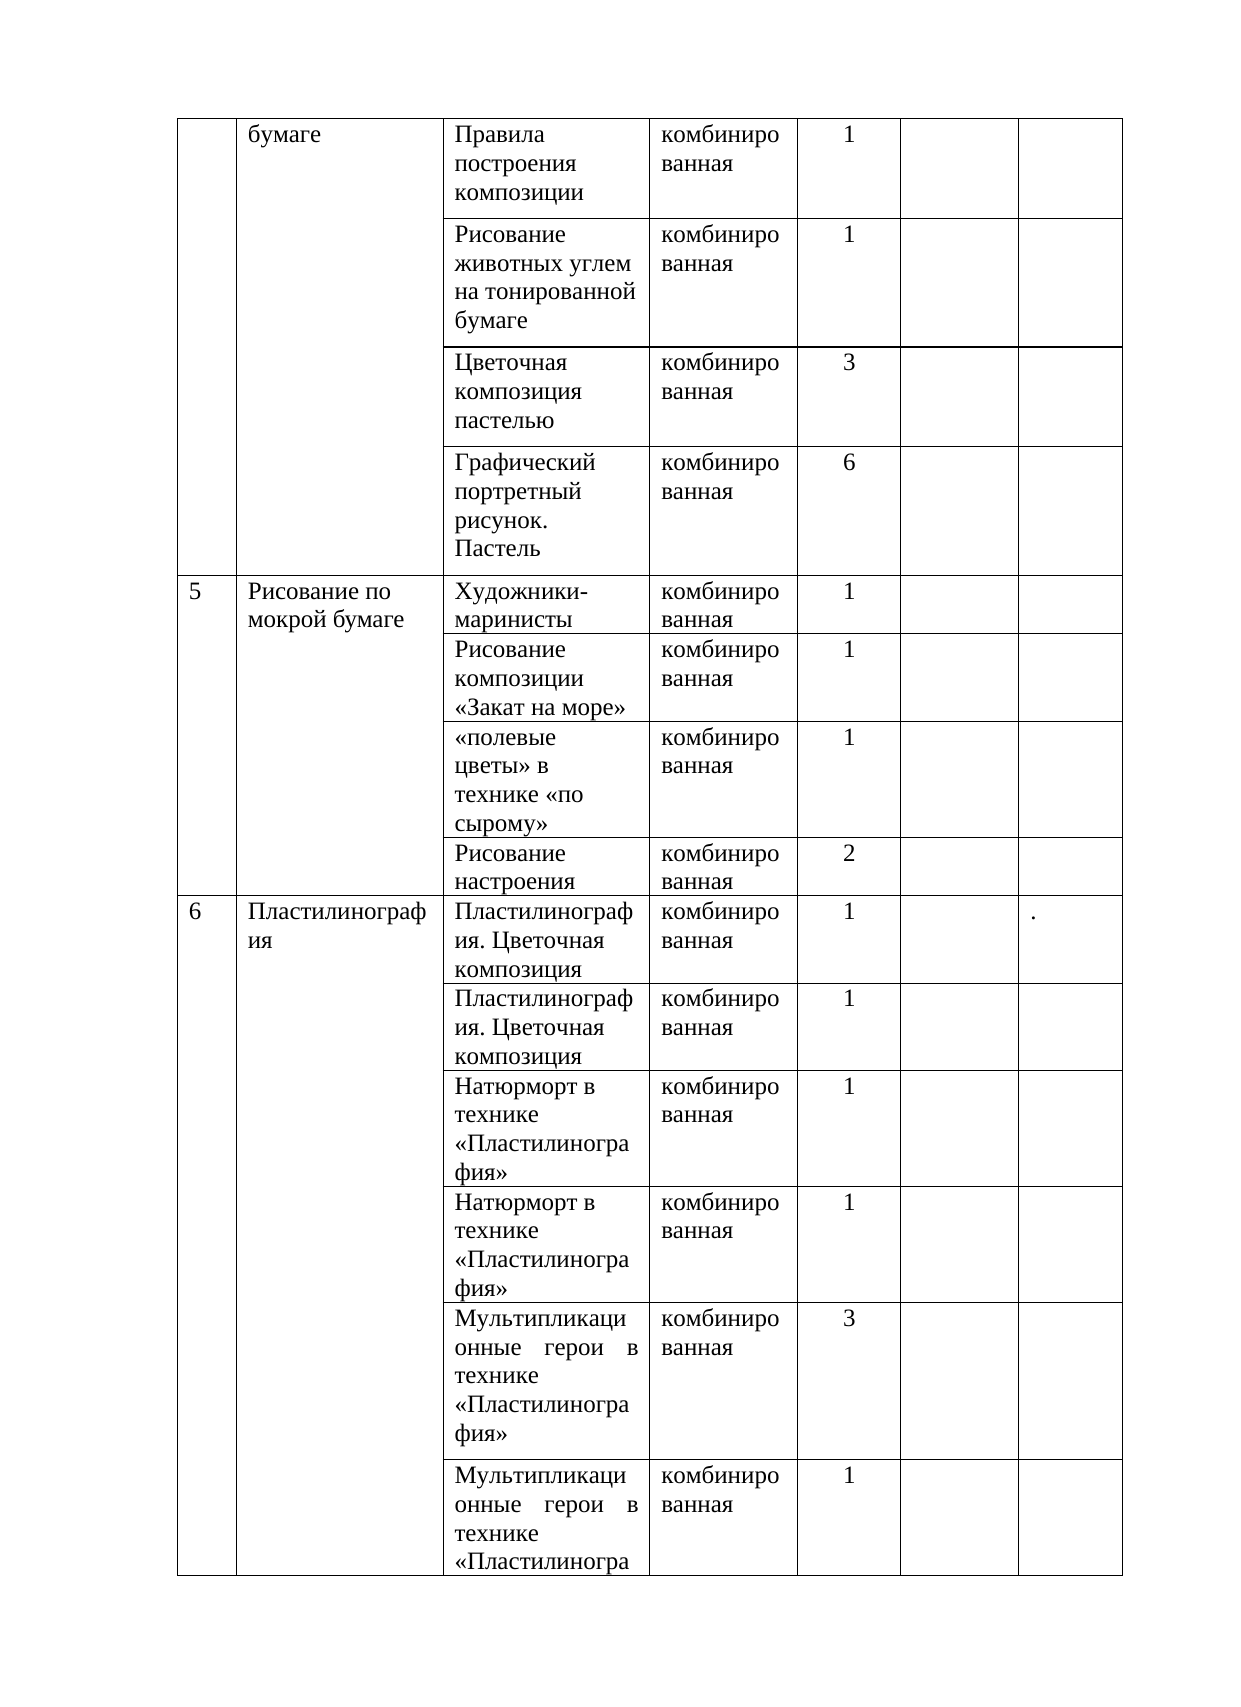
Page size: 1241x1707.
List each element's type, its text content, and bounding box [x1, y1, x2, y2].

table_cell [901, 576, 1018, 633]
table_cell [901, 896, 1018, 982]
table_cell [901, 1303, 1018, 1459]
table_cell комбинированная [650, 1460, 797, 1575]
table_cell комбинированная [650, 576, 797, 633]
table_cell 1 [798, 634, 900, 721]
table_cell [237, 119, 443, 575]
table_cell 1 [798, 119, 900, 218]
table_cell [444, 1460, 649, 1575]
table_cell 1 [798, 984, 900, 1070]
table_cell Пластилинография [237, 896, 443, 1575]
table_cell 1 [798, 896, 900, 982]
table_cell [901, 447, 1018, 575]
table_cell [1019, 576, 1122, 633]
table_cell комбинированная [650, 1071, 797, 1186]
table_cell Натюрморт в технике «Пластилинография» [444, 1071, 649, 1186]
table_cell [1019, 1187, 1122, 1302]
table_cell Пластилинография. Цветочная композиция [444, 896, 649, 982]
table_cell [1019, 1303, 1122, 1459]
table_cell Графический портретный рисунок. Пастель [444, 447, 649, 575]
table_cell [901, 984, 1018, 1070]
table_cell 1 [798, 1071, 900, 1186]
table_cell 5 [178, 576, 236, 895]
table_cell 1 [798, 576, 900, 633]
table_cell Рисование композиции «Закат на море» [444, 634, 649, 721]
table_cell [901, 634, 1018, 721]
table_cell комбинированная [650, 1303, 797, 1459]
table_cell [1019, 447, 1122, 575]
table_cell [901, 838, 1018, 895]
table_cell комбинированная [650, 722, 797, 837]
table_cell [444, 1303, 649, 1459]
table_cell 3 [798, 348, 900, 446]
table_cell комбинированная [650, 447, 797, 575]
table_cell Рисование животных углем на тонированной бумаге [444, 219, 649, 346]
table_cell [901, 722, 1018, 837]
table_cell 3 [798, 1303, 900, 1459]
table_cell Рисование по мокрой бумаге [237, 576, 443, 895]
table_cell 2 [798, 838, 900, 895]
table_cell 4 [178, 119, 236, 575]
table_cell комбинированная [650, 838, 797, 895]
table_cell [901, 1460, 1018, 1575]
table_cell комбинированная [650, 896, 797, 982]
table_cell комбинированная [650, 634, 797, 721]
table_cell 6 [798, 447, 900, 575]
table_cell «полевые цветы» в технике «по сырому» [444, 722, 649, 837]
table_cell комбинированная [650, 219, 797, 346]
table_cell Цветочная композиция пастелью [444, 348, 649, 446]
table_cell [901, 219, 1018, 346]
table_cell Художники-маринисты [444, 576, 649, 633]
table_cell комбинированная [650, 119, 797, 218]
table_cell Пластилинография. Цветочная композиция [444, 984, 649, 1070]
table_cell [1019, 838, 1122, 895]
table_cell [901, 1187, 1018, 1302]
table_cell [1019, 1460, 1122, 1575]
table_cell [1019, 348, 1122, 446]
table_cell 1 [798, 219, 900, 346]
table_cell комбинированная [650, 1187, 797, 1302]
table_cell [1019, 1071, 1122, 1186]
table_cell 1 [798, 1187, 900, 1302]
table_cell . [1019, 896, 1122, 982]
table_cell [1019, 722, 1122, 837]
table_cell [1019, 634, 1122, 721]
table_cell Рисование настроения [444, 838, 649, 895]
table_cell 1 [798, 722, 900, 837]
table_cell [1019, 119, 1122, 218]
table_cell 6 [178, 896, 236, 1575]
table_cell [1019, 984, 1122, 1070]
table_cell Правила построения композиции [444, 119, 649, 218]
table_cell комбинированная [650, 348, 797, 446]
table_cell [901, 348, 1018, 446]
table_cell комбинированная [650, 984, 797, 1070]
table_cell [1019, 219, 1122, 346]
table_cell [901, 119, 1018, 218]
table_cell [901, 1071, 1018, 1186]
table_cell 1 [798, 1460, 900, 1575]
table_cell Натюрморт в технике «Пластилинография» [444, 1187, 649, 1302]
